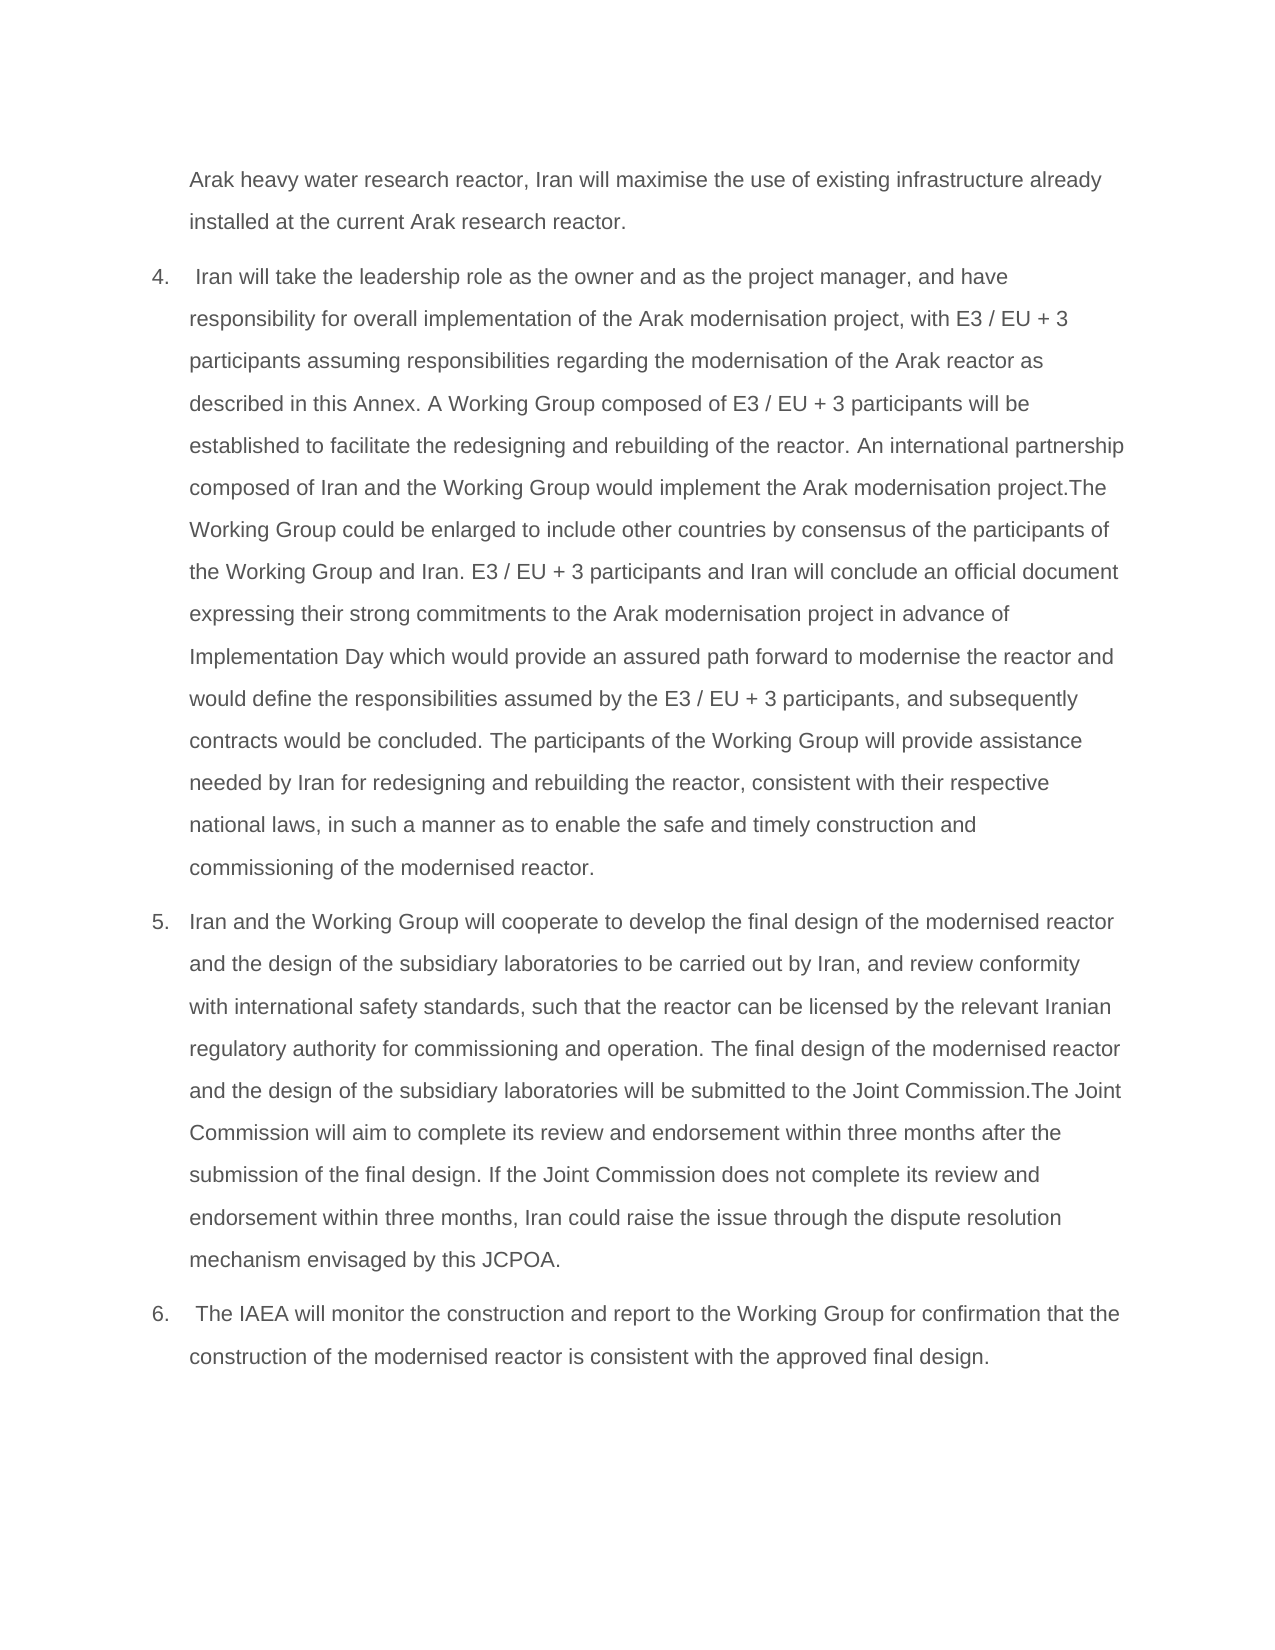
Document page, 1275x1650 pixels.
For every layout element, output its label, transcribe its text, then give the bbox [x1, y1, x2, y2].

list Iran will take the leadership role as the owner and as the project manager, and have responsibility for overall implementation of the Arak modernisation project, with E3 / EU + 3 participants assuming responsibilities regarding the modernisation of the Arak reactor as described in this Annex. A Working Group composed of E3 / EU + 3 participants will be established to facilitate the redesigning and rebuilding of the reactor. An international partnership composed of Iran and the Working Group would implement the Arak modernisation project.The Working Group could be enlarged to include other countries by consensus of the participants of the Working Group and Iran. E3 / EU + 3 participants and Iran will conclude an official document expressing their strong commitments to the Arak modernisation project in advance of Implementation Day which would provide an assured path forward to modernise the reactor and would define the responsibilities assumed by the E3 / EU + 3 participants, and subsequently contracts would be concluded. The participants of the Working Group will provide assistance needed by Iran for redesigning and rebuilding the reactor, consistent with their respective national laws, in such a manner as to enable the safe and timely construction and commissioning of the modernised reactor. [152, 247, 1125, 880]
list The IAEA will monitor the construction and report to the Working Group for confirmation that the construction of the modernised reactor is consistent with the approved final design. [152, 1284, 1125, 1369]
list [152, 150, 1125, 234]
list Iran and the Working Group will cooperate to develop the final design of the modernised reactor and the design of the subsidiary laboratories to be carried out by Iran, and review conformity with international safety standards, such that the reactor can be licensed by the relevant Iranian regulatory authority for commissioning and operation. The final design of the modernised reactor and the design of the subsidiary laboratories will be submitted to the Joint Commission.The Joint Commission will aim to complete its review and endorsement within three months after the submission of the final design. If the Joint Commission does not complete its review and endorsement within three months, Iran could raise the issue through the dispute resolution mechanism envisaged by this JCPOA. [152, 892, 1125, 1272]
